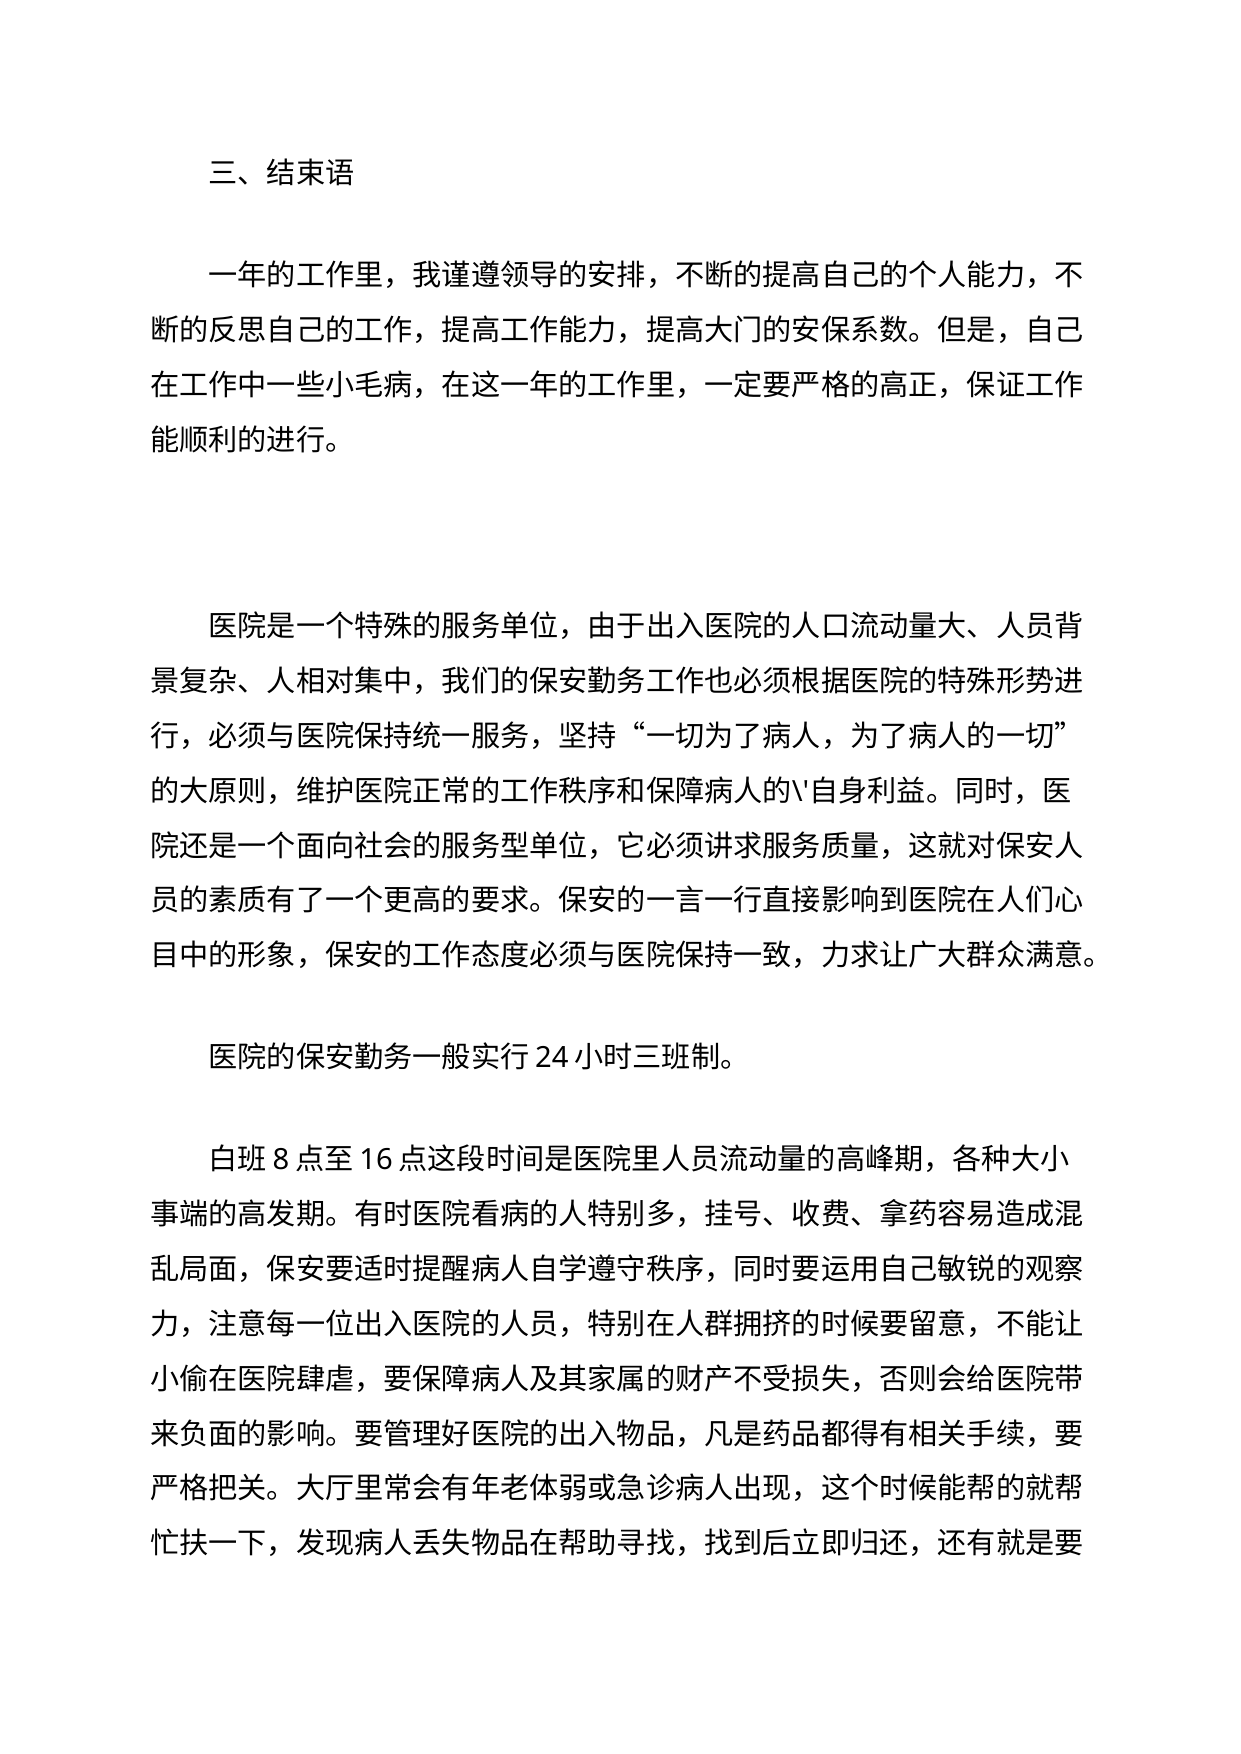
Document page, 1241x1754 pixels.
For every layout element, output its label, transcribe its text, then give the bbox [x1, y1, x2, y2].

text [150, 1136, 1090, 1562]
text 医院的保安勤务一般实行24小时三班制。 [150, 1034, 1090, 1076]
text 三、结束语 [150, 150, 1090, 192]
text 医院是一个特殊的服务单位，由于出入医院的人口流动量大、人员背景复杂、人相对集中，我们的保安勤务工作也必须根据医院的特殊形势进行，必须与医院保持统一服务，坚持“一切为了病人，为了病人的一切”的大原则，维护医院正常的工作秩序和保障病人的\'自身利益。同时，医院还是一个面向社会的服务型单位，它必须讲求服务质量，这就对保安人员的素质有了一个更高的要求。保安的一言一行直接影响到医院在人们心目中的形象，保安的工作态度必须与医院保持一致，力求让广大群众满意。 [150, 602, 1090, 974]
text 一年的工作里，我谨遵领导的安排，不断的提高自己的个人能力，不断的反思自己的工作，提高工作能力，提高大门的安保系数。但是，自己在工作中一些小毛病，在这一年的工作里，一定要严格的高正，保证工作能顺利的进行。 [150, 252, 1090, 459]
